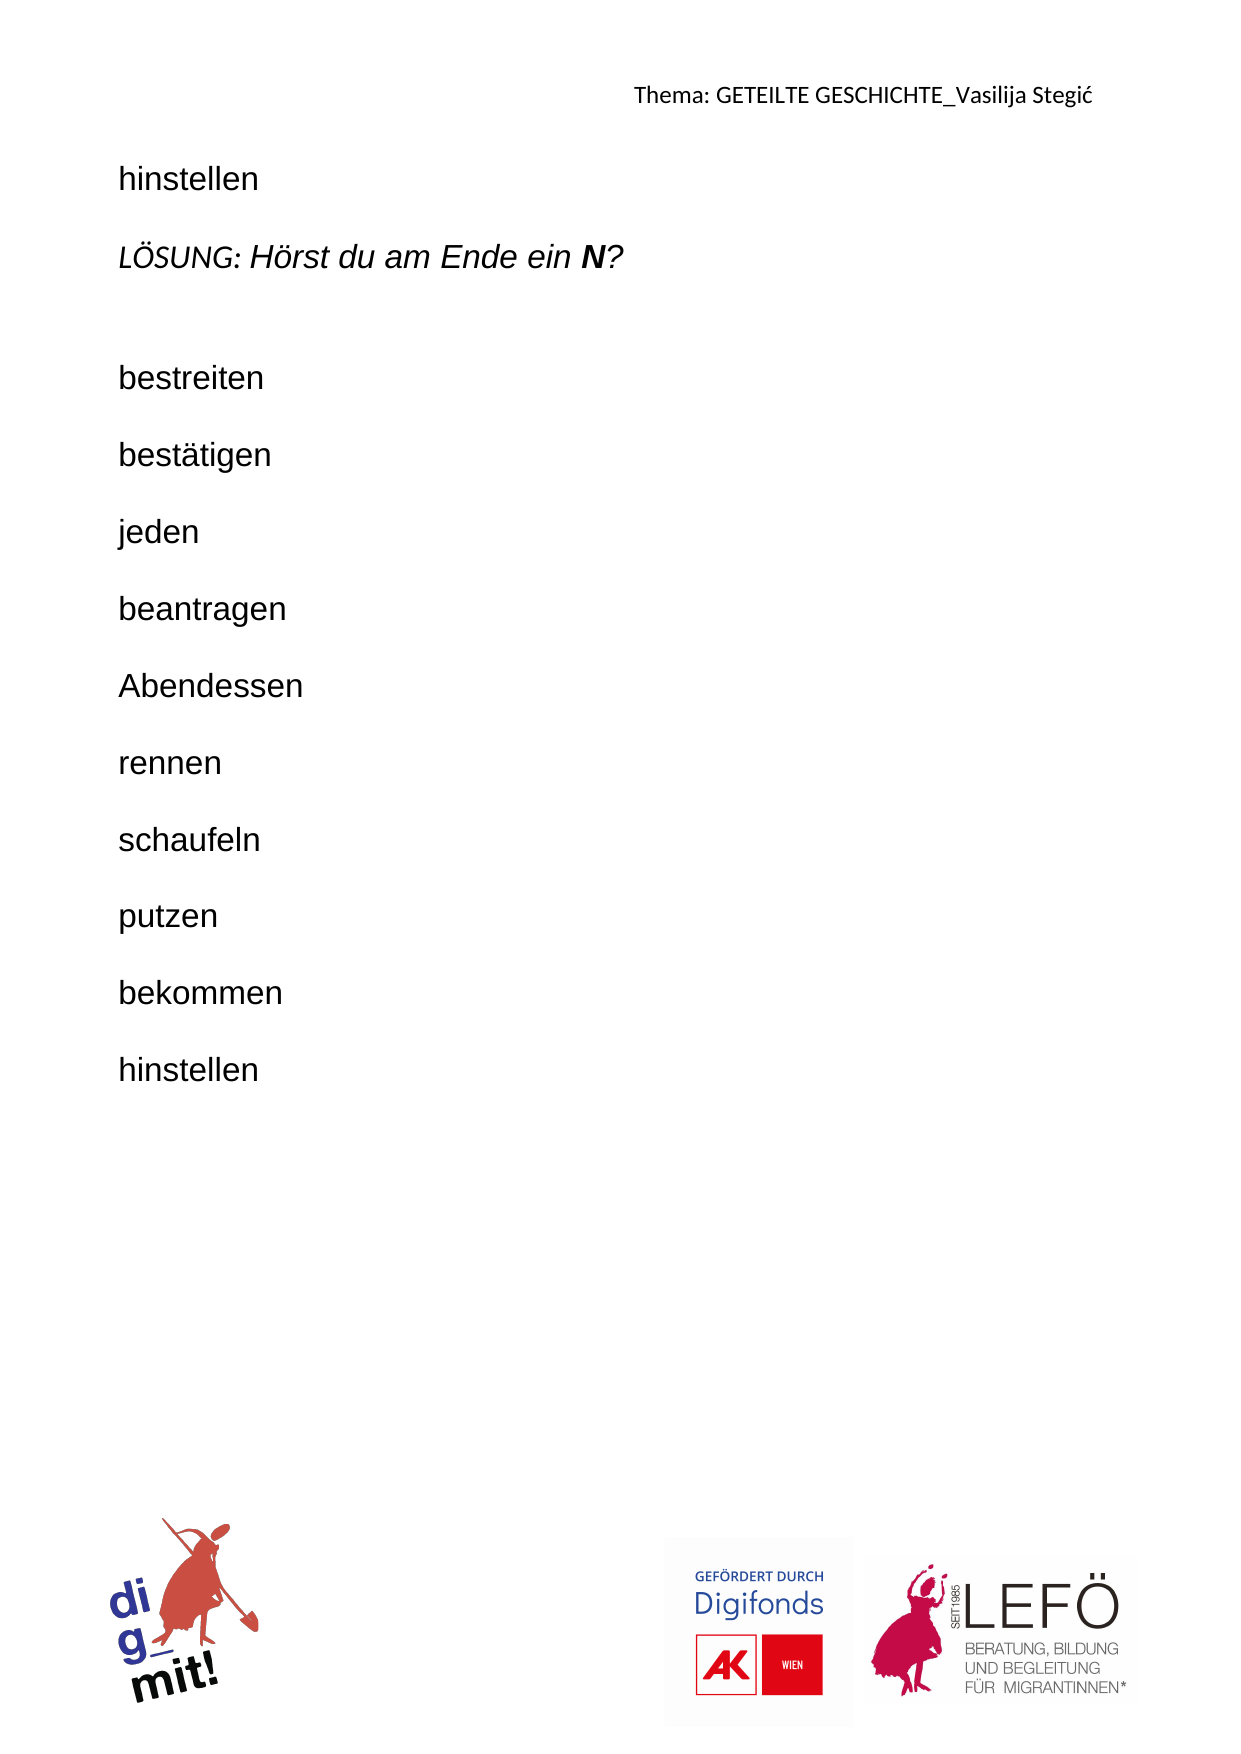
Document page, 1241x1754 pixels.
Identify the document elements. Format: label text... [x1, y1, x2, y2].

text hinstellen [118, 159, 1093, 198]
text Abendessen [118, 666, 1093, 704]
picture [864, 1555, 1138, 1704]
picture [102, 1518, 259, 1714]
text bekommen [118, 973, 1093, 1012]
text jeden [118, 512, 1093, 551]
text putzen [118, 896, 1093, 935]
text rennen [118, 743, 1093, 781]
text bestreiten [118, 358, 1093, 397]
text hinstellen [118, 1050, 1093, 1089]
text beantragen [118, 589, 1093, 627]
picture [664, 1537, 854, 1727]
text LÖSUNG: Hörst du am Ende ein N? [118, 236, 1093, 277]
text bestätigen [118, 435, 1093, 474]
text schaufeln [118, 819, 1093, 858]
